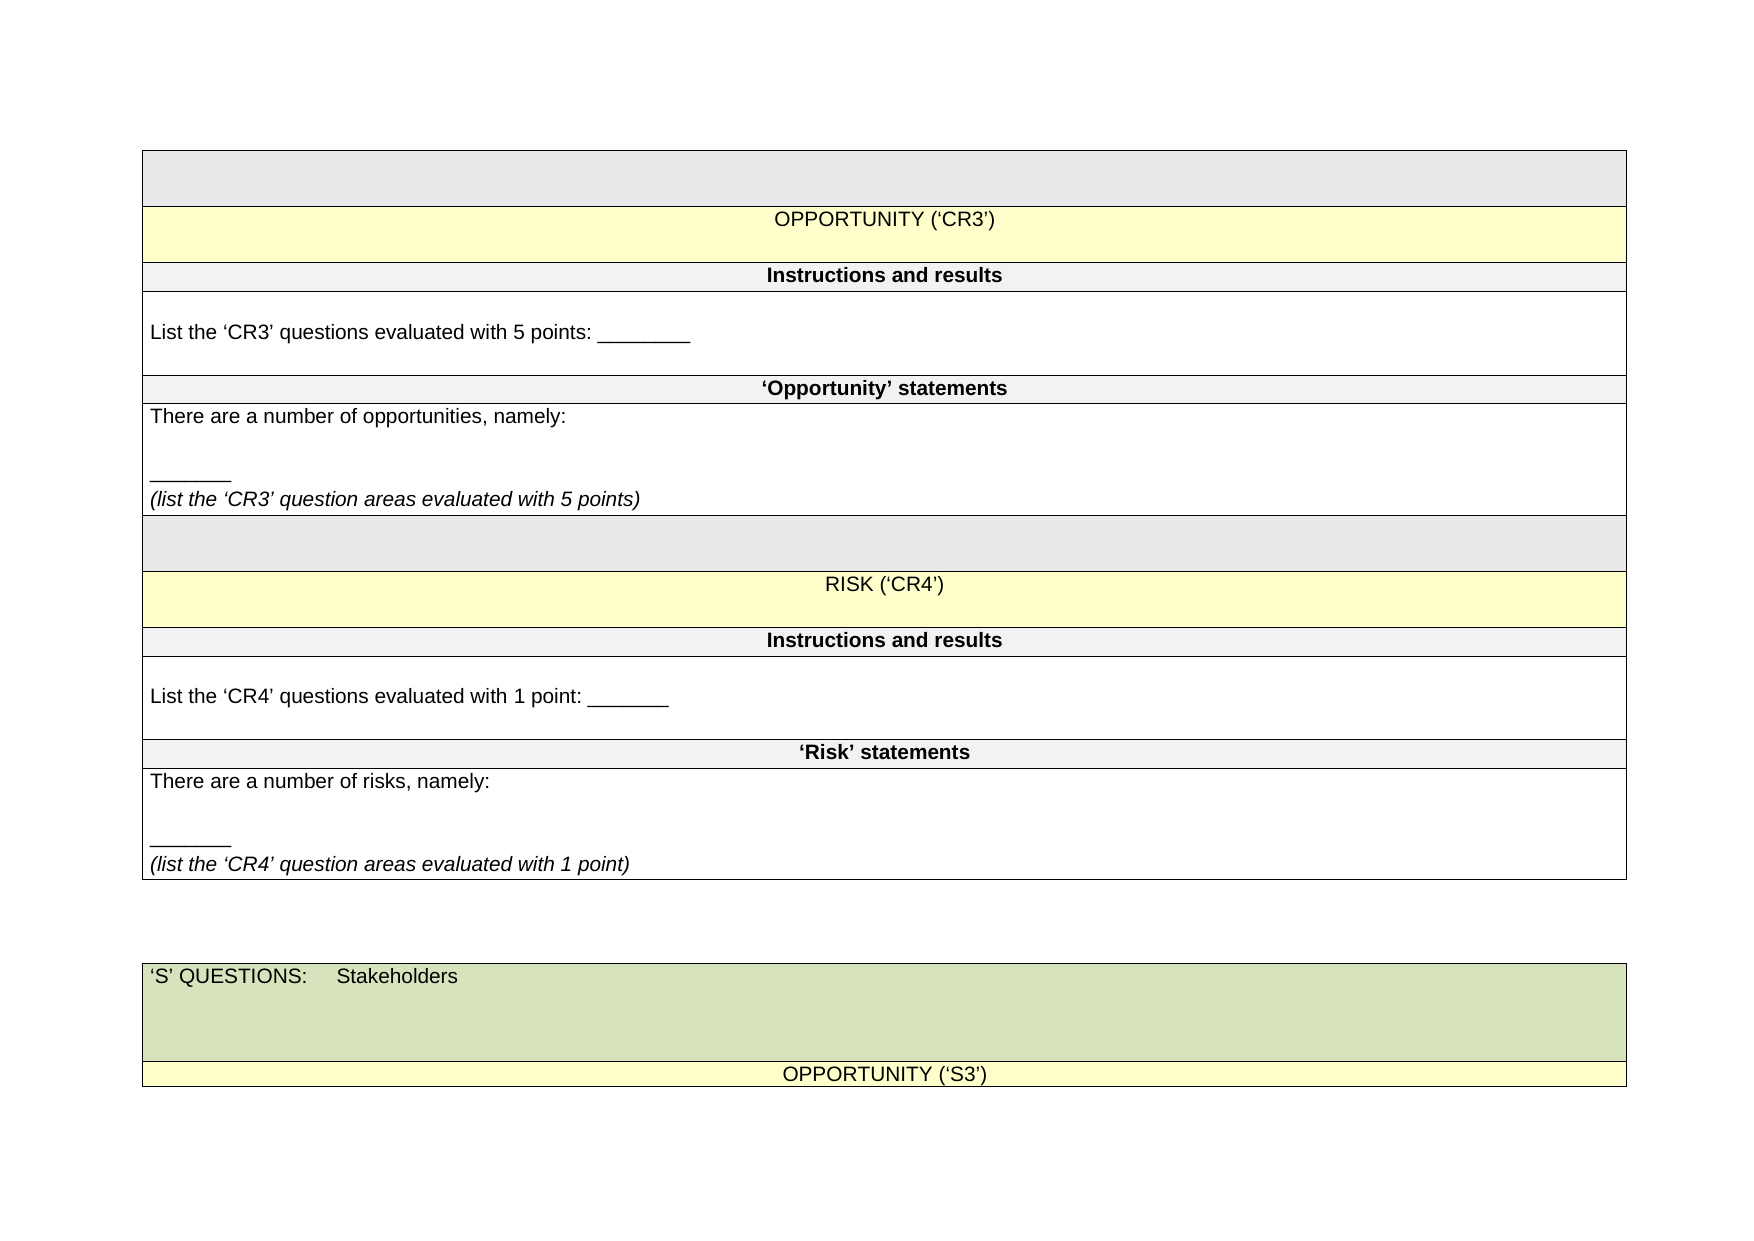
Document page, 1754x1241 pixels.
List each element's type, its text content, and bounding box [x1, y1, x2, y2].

table_cell List the ‘CR3’ questions evaluated with 5 points: ________ [143, 292, 1626, 374]
table_cell ‘Opportunity’ statements [143, 376, 1626, 403]
table_header ‘S’ QUESTIONS: Stakeholders [143, 964, 1626, 1061]
table_cell OPPORTUNITY (‘S3’) [143, 1062, 1626, 1086]
table_cell There are a number of opportunities, namely: _______ (list the ‘CR3’ question areas evaluated with 5 points) [143, 404, 1626, 515]
table_cell [143, 151, 1626, 206]
table_cell OPPORTUNITY (‘CR3’) [143, 207, 1626, 262]
table_cell RISK (‘CR4’) [143, 572, 1626, 627]
table_cell List the ‘CR4’ questions evaluated with 1 point: _______ [143, 657, 1626, 739]
table_cell ‘Risk’ statements [143, 740, 1626, 768]
table_cell Instructions and results [143, 628, 1626, 656]
table_cell Instructions and results [143, 263, 1626, 291]
table_cell [143, 516, 1626, 571]
table_cell There are a number of risks, namely: _______ (list the ‘CR4’ question areas evaluated with 1 point) [143, 769, 1626, 879]
